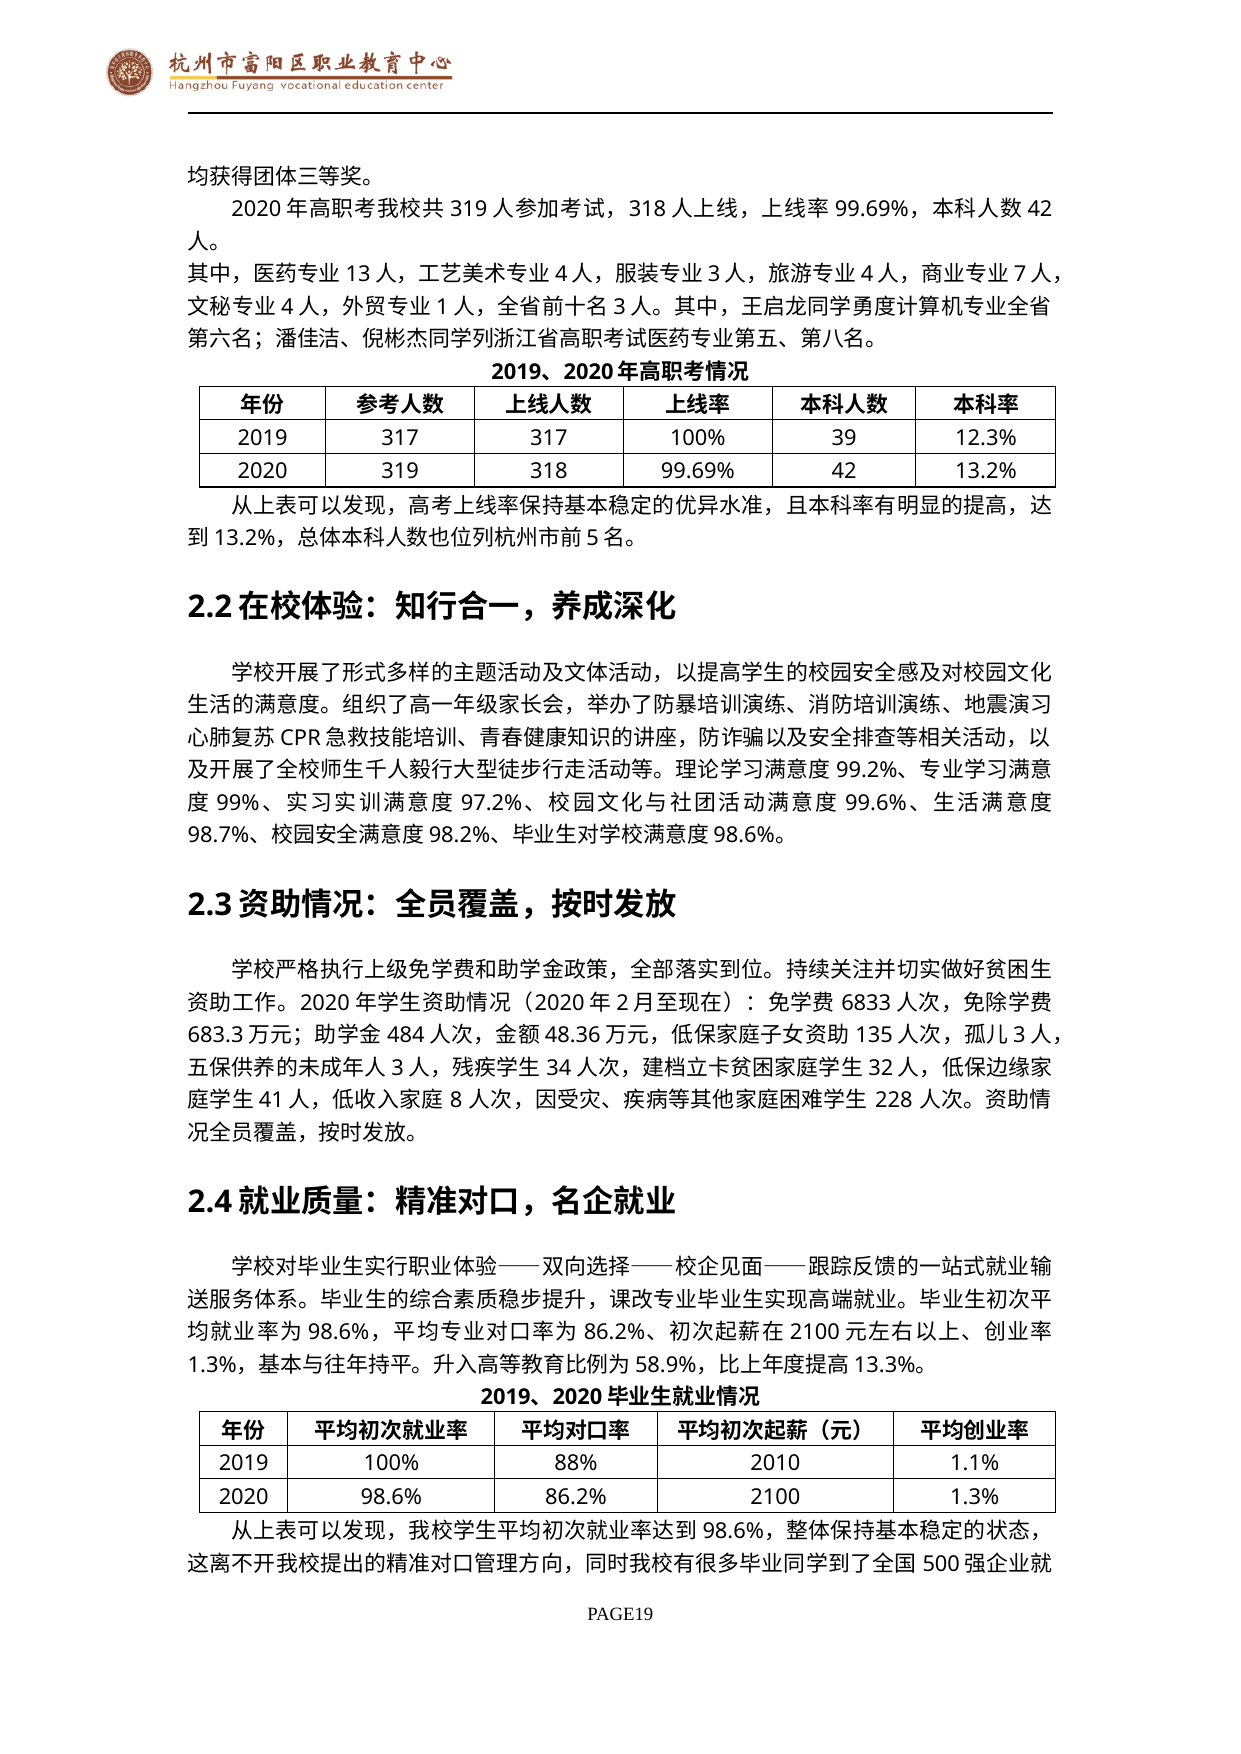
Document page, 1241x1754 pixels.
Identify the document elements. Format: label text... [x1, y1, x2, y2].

text 2019、2020年高职考情况 [187, 353, 1053, 386]
text 学校严格执行上级免学费和助学金政策，全部落实到位。持续关注并切实做好贫困生资助工作。2020年学生资助情况（2020年2月至现在）：免学费 6833人次，免除学费 683.3万元；助学金 484人次，金额48.36万元，低保家庭子女资助 135人次，孤儿3人，五保供养的未成年人3人，残疾学生 34人次，建档立卡贫困家庭学生32人，低保边缘家庭学生41人，低收入家庭 8 人次，因受灾、疾病等其他家庭困难学生 228 人次。资助情况全员覆盖，按时发放。 [187, 952, 1053, 1147]
table_cell 99.69% [624, 454, 772, 486]
table_cell 39 [773, 420, 915, 453]
table_cell 317 [475, 420, 623, 453]
table_cell 2020 [200, 454, 325, 486]
table_cell 88% [495, 1446, 657, 1478]
table_header 年份 [200, 387, 325, 419]
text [187, 158, 1053, 191]
table_header 平均对口率 [495, 1412, 657, 1445]
text 从上表可以发现，高考上线率保持基本稳定的优异水准，且本科率有明显的提高，达到13.2%，总体本科人数也位列杭州市前5名。 [187, 487, 1053, 552]
table_cell 1.1% [894, 1446, 1055, 1478]
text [187, 1513, 1053, 1578]
table_cell 2019 [200, 420, 325, 453]
text 2.4就业质量：精准对口，名企就业 [187, 1174, 1053, 1222]
table_cell 100% [288, 1446, 494, 1478]
table_header 平均初次起薪（元） [658, 1412, 893, 1445]
text 2019、2020毕业生就业情况 [187, 1379, 1053, 1411]
table_cell 317 [326, 420, 474, 453]
table_header 上线人数 [475, 387, 623, 419]
table_header 平均初次就业率 [288, 1412, 494, 1445]
text 2.3资助情况：全员覆盖，按时发放 [187, 877, 1053, 924]
text 学校对毕业生实行职业体验——双向选择——校企见面——跟踪反馈的一站式就业输送服务体系。毕业生的综合素质稳步提升，课改专业毕业生实现高端就业。毕业生初次平均就业率为98.6%，平均专业对口率为86.2%、初次起薪在2100元左右以上、创业率1.3%，基本与往年持平。升入高等教育比例为58.9%，比上年度提高13.3%。 [187, 1249, 1053, 1379]
table_header 上线率 [624, 387, 772, 419]
picture [84, 40, 477, 104]
text 学校开展了形式多样的主题活动及文体活动，以提高学生的校园安全感及对校园文化生活的满意度。组织了高一年级家长会，举办了防暴培训演练、消防培训演练、地震演习、心肺复苏CPR急救技能培训、青春健康知识的讲座，防诈骗以及安全排查等相关活动，以及开展了全校师生千人毅行大型徒步行走活动等。理论学习满意度99.2%、专业学习满意度99%、实习实训满意度97.2%、校园文化与社团活动满意度99.6%、生活满意度98.7%、校园安全满意度98.2%、毕业生对学校满意度98.6%。 [187, 654, 1053, 849]
table_cell 100% [624, 420, 772, 453]
table_header 本科率 [916, 387, 1055, 419]
table_cell 13.2% [916, 454, 1055, 486]
table_cell 319 [326, 454, 474, 486]
table_cell 12.3% [916, 420, 1055, 453]
table_cell 98.6% [288, 1479, 494, 1512]
table_cell 2100 [658, 1479, 893, 1512]
table_cell 2019 [200, 1446, 287, 1478]
table_header 本科人数 [773, 387, 915, 419]
table_cell 2010 [658, 1446, 893, 1478]
table_cell 1.3% [894, 1479, 1055, 1512]
text 2020年高职考我校共319人参加考试，318人上线，上线率99.69%，本科人数42人。 [187, 191, 1053, 256]
text 2.2在校体验：知行合一，养成深化 [187, 579, 1053, 627]
table_cell 318 [475, 454, 623, 486]
table_cell 2020 [200, 1479, 287, 1512]
table_cell 42 [773, 454, 915, 486]
text 其中，医药专业13人，工艺美术专业4人，服装专业3人，旅游专业4人，商业专业7人，文秘专业4人，外贸专业1人，全省前十名3人。其中，王启龙同学勇度计算机专业全省第六名；潘佳洁、倪彬杰同学列浙江省高职考试医药专业第五、第八名。 [187, 256, 1053, 353]
table_header 平均创业率 [894, 1412, 1055, 1445]
table_cell 86.2% [495, 1479, 657, 1512]
table_header 参考人数 [326, 387, 474, 419]
table_header 年份 [200, 1412, 287, 1445]
